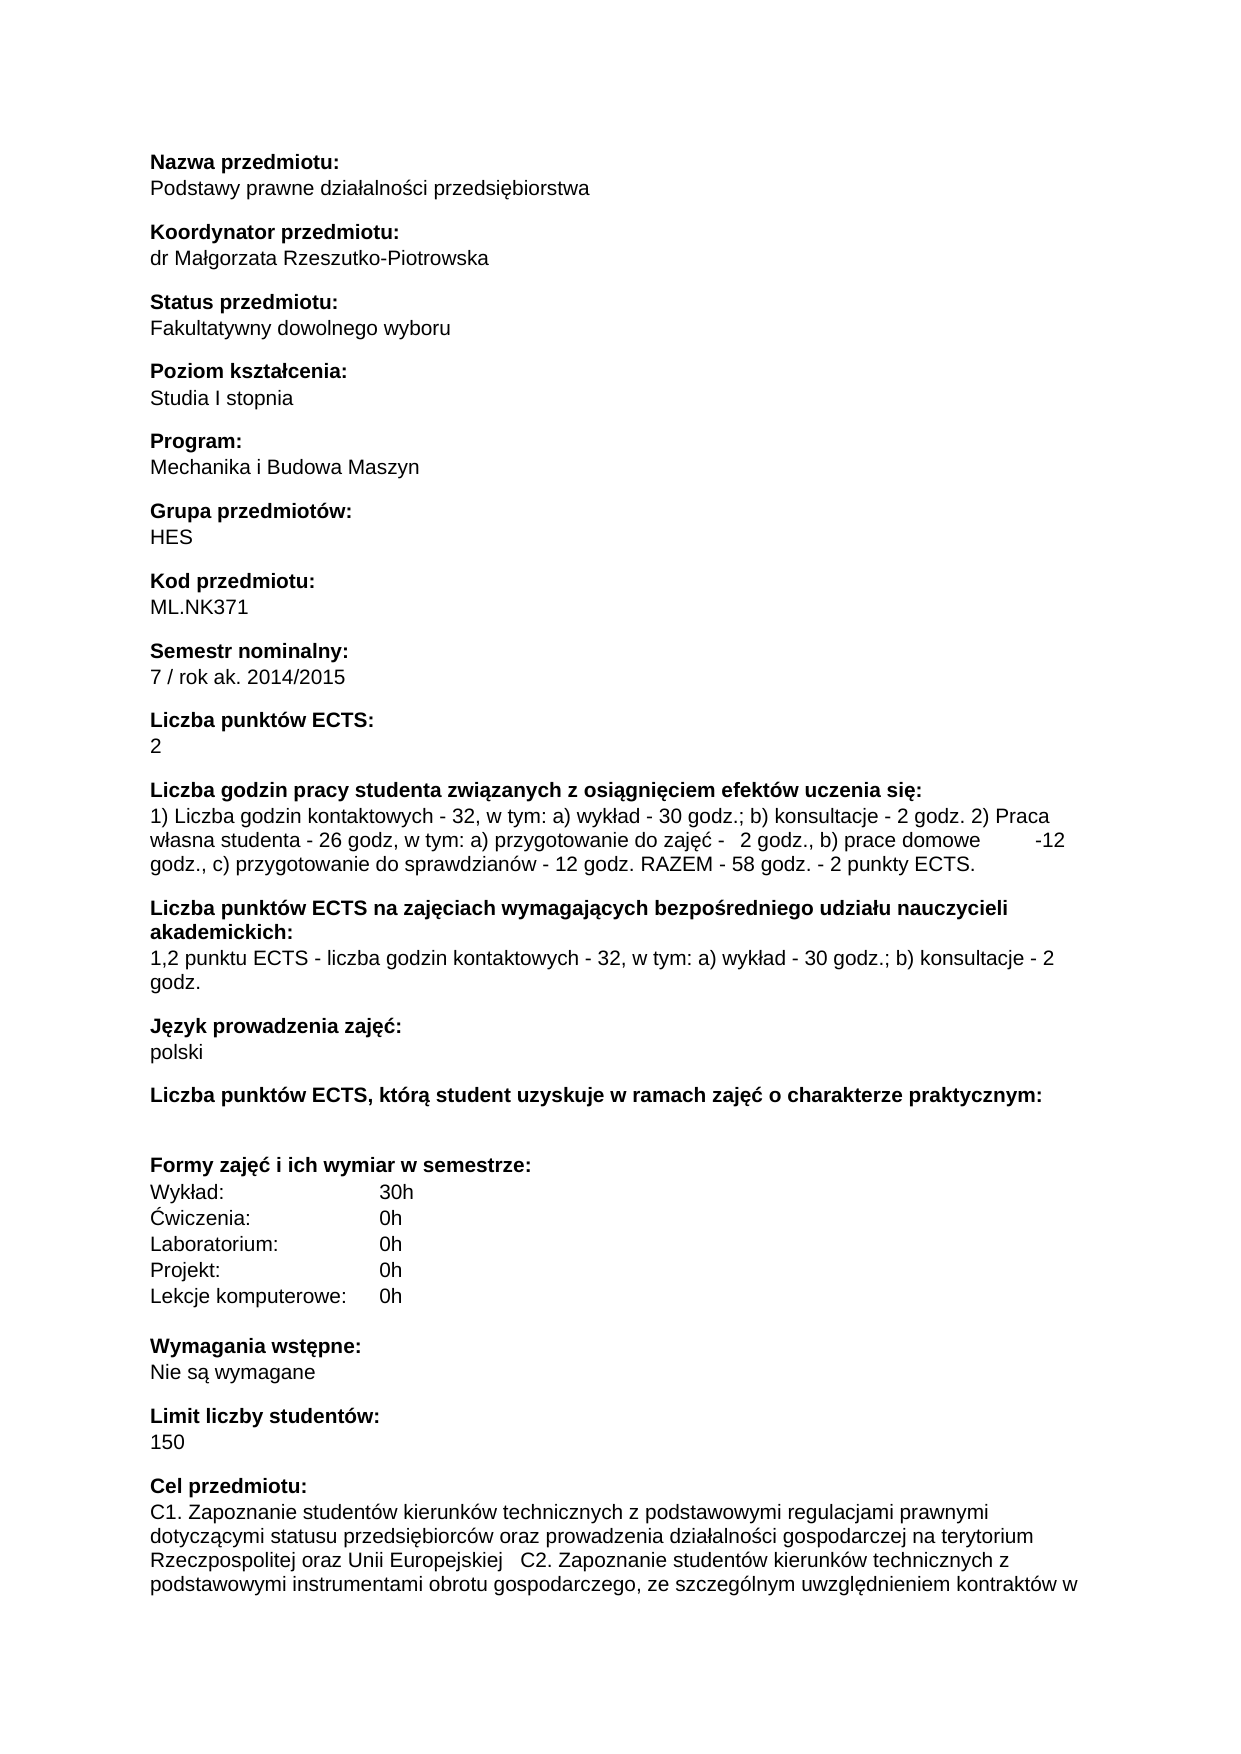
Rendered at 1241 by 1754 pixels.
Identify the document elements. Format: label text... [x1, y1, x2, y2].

text Język prowadzenia zajęć: [150, 1013, 1090, 1037]
table_cell Ćwiczenia: [140, 1206, 367, 1230]
text Nazwa przedmiotu: [150, 150, 1090, 174]
table_cell 0h [369, 1230, 597, 1256]
text Liczba godzin pracy studenta związanych z osiągnięciem efektów uczenia się: [150, 778, 1090, 802]
text Koordynator przedmiotu: [150, 220, 1090, 244]
text polski [150, 1039, 1090, 1063]
text Liczba punktów ECTS, którą student uzyskuje w ramach zajęć o charakterze praktycznym: [150, 1083, 1090, 1107]
text dr Małgorzata Rzeszutko-Piotrowska [150, 246, 1090, 270]
text Poziom kształcenia: [150, 359, 1090, 383]
text Program: [150, 429, 1090, 453]
text Formy zajęć i ich wymiar w semestrze: [150, 1153, 1090, 1177]
text 2 [150, 734, 1090, 758]
text 150 [150, 1430, 1090, 1454]
table_cell 0h [369, 1204, 597, 1230]
text Studia I stopnia [150, 385, 1090, 409]
text ML.NK371 [150, 595, 1090, 619]
table_cell Lekcje komputerowe: [140, 1284, 367, 1308]
table_cell Laboratorium: [140, 1232, 367, 1256]
table_cell Projekt: [140, 1258, 367, 1282]
text Limit liczby studentów: [150, 1404, 1090, 1428]
table_header Wykład: [140, 1180, 367, 1204]
text Mechanika i Budowa Maszyn [150, 455, 1090, 479]
text 7 / rok ak. 2014/2015 [150, 664, 1090, 688]
text Liczba punktów ECTS na zajęciach wymagających bezpośredniego udziału nauczycieli akademickich: [150, 896, 1090, 944]
text Fakultatywny dowolnego wyboru [150, 316, 1090, 339]
text Wymagania wstępne: [150, 1334, 1090, 1358]
text Semestr nominalny: [150, 638, 1090, 662]
table_cell 0h [369, 1282, 597, 1308]
text 1) Liczba godzin kontaktowych - 32, w tym: a) wykład - 30 godz.; b) konsultacje - 2 godz. 2) Praca własna studenta - 26 godz, w tym: a) przygotowanie do zajęć - 2 godz., b) prace domowe -12 godz., c) przygotowanie do sprawdzianów - 12 godz. RAZEM - 58 godz. - 2 punkty ECTS. [150, 804, 1090, 876]
text 1,2 punktu ECTS - liczba godzin kontaktowych - 32, w tym: a) wykład - 30 godz.; b) konsultacje - 2 godz. [150, 946, 1090, 994]
text Kod przedmiotu: [150, 569, 1090, 593]
text Liczba punktów ECTS: [150, 708, 1090, 732]
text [150, 1499, 1090, 1595]
text HES [150, 525, 1090, 549]
text Nie są wymagane [150, 1360, 1090, 1384]
text Podstawy prawne działalności przedsiębiorstwa [150, 176, 1090, 200]
text Cel przedmiotu: [150, 1473, 1090, 1497]
text Status przedmiotu: [150, 289, 1090, 313]
text Grupa przedmiotów: [150, 499, 1090, 523]
table_header 30h [369, 1180, 597, 1204]
table_cell 0h [369, 1256, 597, 1282]
